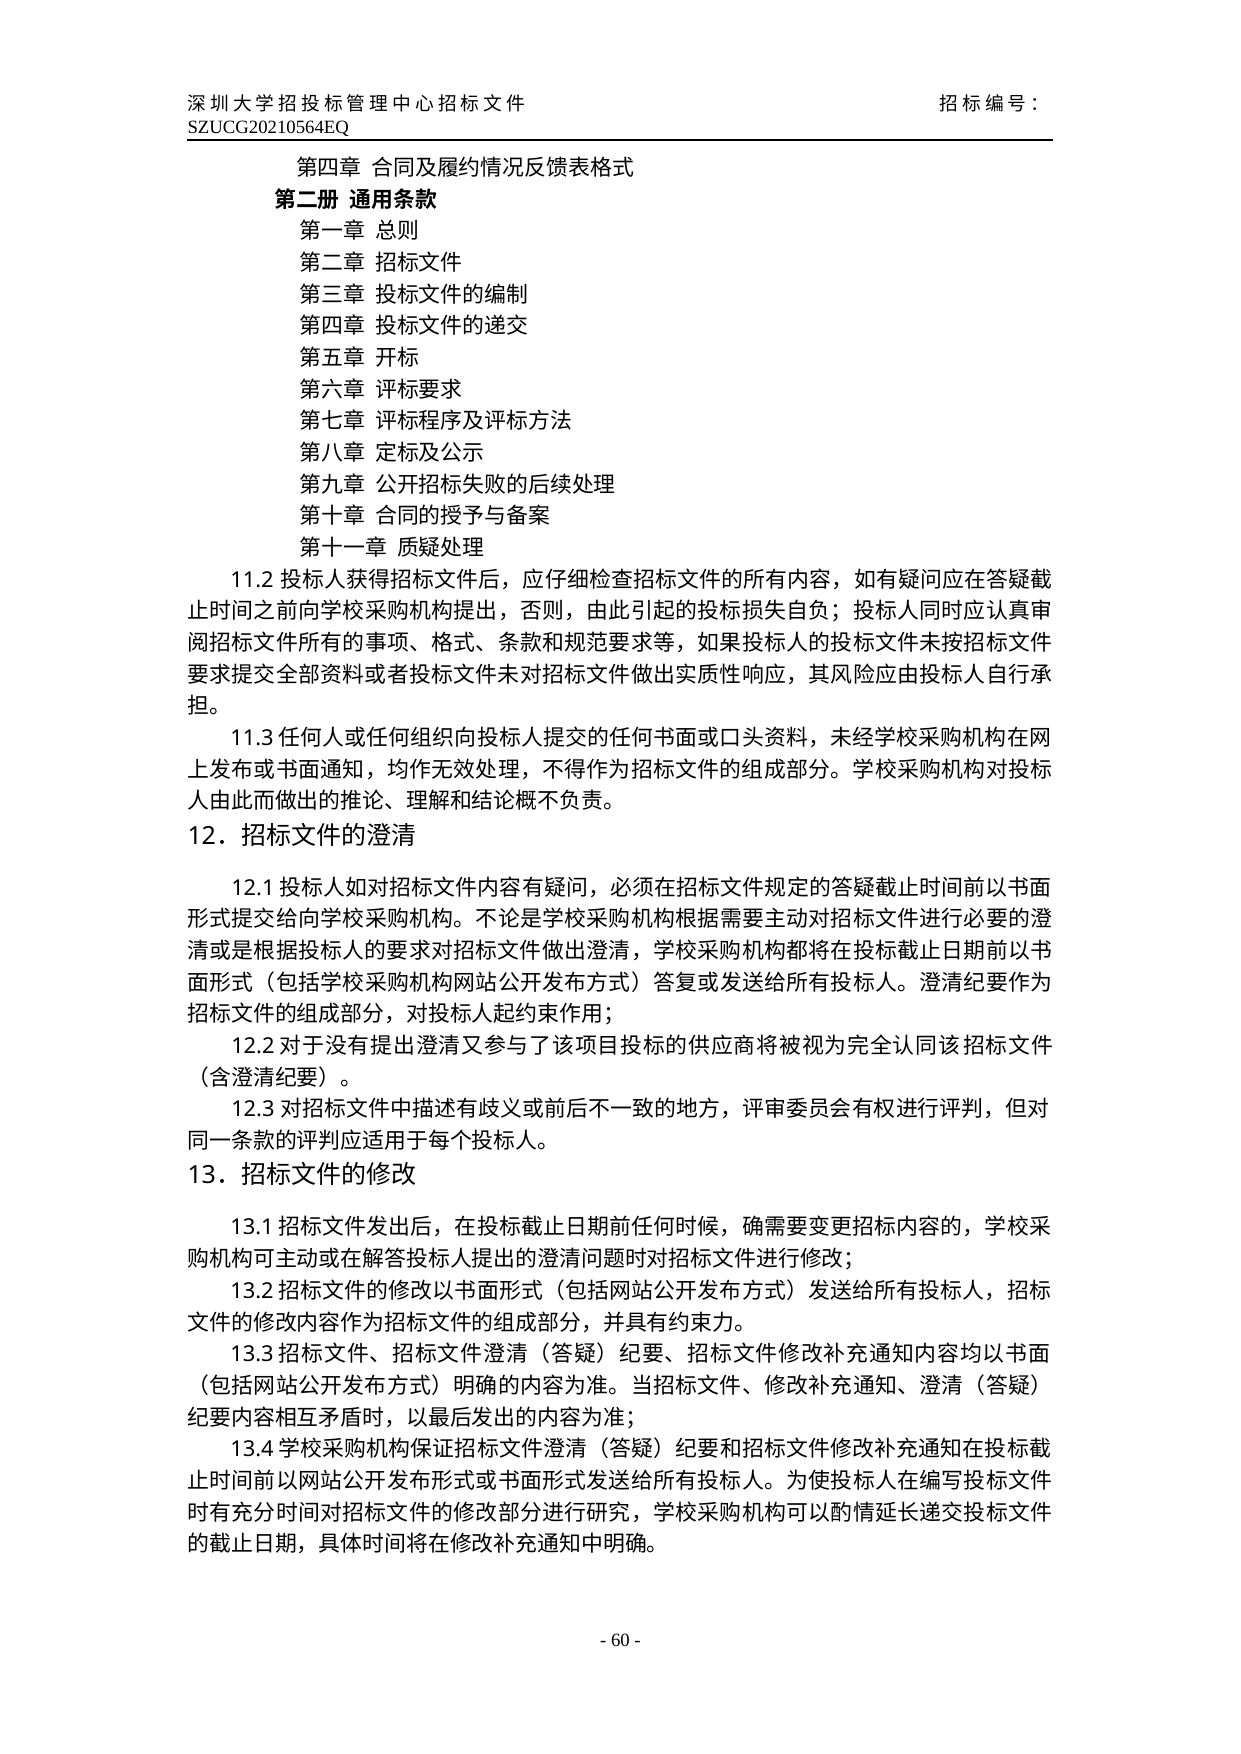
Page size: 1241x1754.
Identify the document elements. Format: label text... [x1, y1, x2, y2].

list 第八章 定标及公示 [187, 435, 1053, 467]
text 12.2对于没有提出澄清又参与了该项目投标的供应商将被视为完全认同该招标文件（含澄清纪要）。 [187, 1028, 1053, 1091]
text 11.3任何人或任何组织向投标人提交的任何书面或口头资料，未经学校采购机构在网上发布或书面通知，均作无效处理，不得作为招标文件的组成部分。学校采购机构对投标人由此而做出的推论、理解和结论概不负责。 [187, 720, 1053, 815]
text 13.3招标文件、招标文件澄清（答疑）纪要、招标文件修改补充通知内容均以书面（包括网站公开发布方式）明确的内容为准。当招标文件、修改补充通知、澄清（答疑）纪要内容相互矛盾时，以最后发出的内容为准； [187, 1336, 1053, 1431]
list 第十章 合同的授予与备案 [187, 498, 1053, 530]
list 第五章 开标 [187, 340, 1053, 372]
list 第四章 投标文件的递交 [187, 308, 1053, 340]
text 13.1招标文件发出后，在投标截止日期前任何时候，确需要变更招标内容的，学校采购机构可主动或在解答投标人提出的澄清问题时对招标文件进行修改； [187, 1209, 1053, 1273]
text 12．招标文件的澄清 [187, 815, 1053, 851]
list 第七章 评标程序及评标方法 [187, 403, 1053, 435]
list 第六章 评标要求 [187, 372, 1053, 403]
list 第二章 招标文件 [187, 245, 1053, 277]
text 第四章 合同及履约情况反馈表格式 [253, 150, 1053, 182]
text 13.2招标文件的修改以书面形式（包括网站公开发布方式）发送给所有投标人，招标文件的修改内容作为招标文件的组成部分，并具有约束力。 [187, 1273, 1053, 1336]
text 12.1投标人如对招标文件内容有疑问，必须在招标文件规定的答疑截止时间前以书面形式提交给向学校采购机构。不论是学校采购机构根据需要主动对招标文件进行必要的澄清或是根据投标人的要求对招标文件做出澄清，学校采购机构都将在投标截止日期前以书面形式（包括学校采购机构网站公开发布方式）答复或发送给所有投标人。澄清纪要作为招标文件的组成部分，对投标人起约束作用； [187, 869, 1053, 1028]
list 第一章 总则 [187, 213, 1053, 245]
text 13.4学校采购机构保证招标文件澄清（答疑）纪要和招标文件修改补充通知在投标截止时间前以网站公开发布形式或书面形式发送给所有投标人。为使投标人在编写投标文件时有充分时间对招标文件的修改部分进行研究，学校采购机构可以酌情延长递交投标文件的截止日期，具体时间将在修改补充通知中明确。 [187, 1431, 1053, 1558]
list 第三章 投标文件的编制 [187, 277, 1053, 308]
text 11.2 投标人获得招标文件后，应仔细检查招标文件的所有内容，如有疑问应在答疑截止时间之前向学校采购机构提出，否则，由此引起的投标损失自负；投标人同时应认真审阅招标文件所有的事项、格式、条款和规范要求等，如果投标人的投标文件未按招标文件要求提交全部资料或者投标文件未对招标文件做出实质性响应，其风险应由投标人自行承担。 [187, 562, 1053, 720]
list 第十一章 质疑处理 [187, 530, 1053, 562]
text 第二册 通用条款 [231, 182, 1053, 213]
text 12.3 对招标文件中描述有歧义或前后不一致的地方，评审委员会有权进行评判，但对同一条款的评判应适用于每个投标人。 [187, 1091, 1053, 1155]
list 第九章 公开招标失败的后续处理 [187, 467, 1053, 498]
text 13．招标文件的修改 [187, 1155, 1053, 1191]
